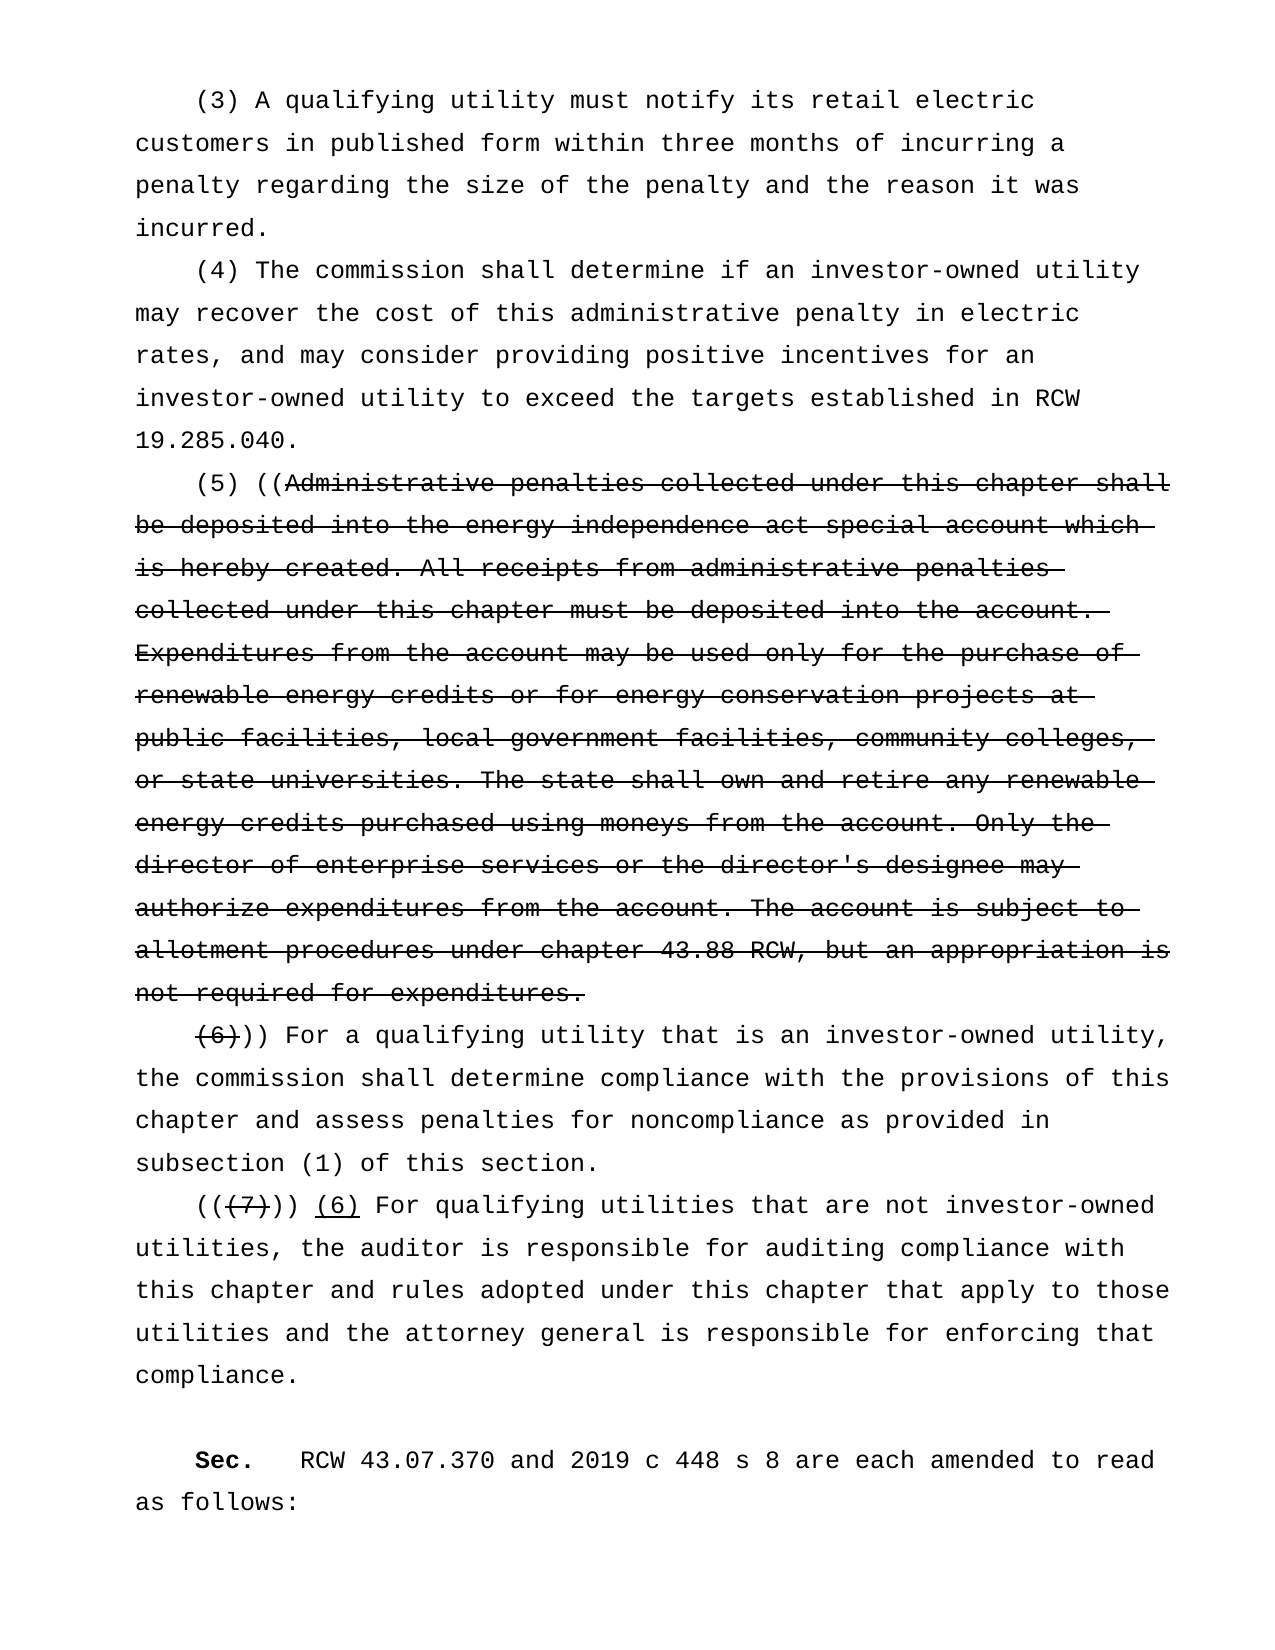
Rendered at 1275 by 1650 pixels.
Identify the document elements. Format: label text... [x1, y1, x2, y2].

text (3) A qualifying utility must notify its retail electric customers in published form within three months of incurring a penalty regarding the size of the penalty and the reason it was incurred. [135, 75, 1170, 245]
text (((7))) (6) For qualifying utilities that are not investor-owned utilities, the auditor is responsible for auditing compliance with this chapter and rules adopted under this chapter that apply to those utilities and the attorney general is responsible for enforcing that compliance. [135, 1180, 1170, 1392]
text (4) The commission shall determine if an investor-owned utility may recover the cost of this administrative penalty in electric rates, and may consider providing positive incentives for an investor-owned utility to exceed the targets established in RCW 19.285.040. [135, 245, 1170, 457]
text (5) ((Administrative penalties collected under this chapter shall be deposited into the energy independence act special account which is hereby created. All receipts from administrative penalties collected under this chapter must be deposited into the account. Expenditures from the account may be used only for the purchase of renewable energy credits or for energy conservation projects at public facilities, local government facilities, community colleges, or state universities. The state shall own and retire any renewable energy credits purchased using moneys from the account. Only the director of enterprise services or the director's designee may authorize expenditures from the account. The account is subject to allotment procedures under chapter 43.88 RCW, but an appropriation is not required for expenditures. [135, 457, 1170, 951]
text Sec. RCW 43.07.370 and 2019 c 448 s 8 are each amended to read as follows: [135, 1434, 1170, 1519]
text (6))) For a qualifying utility that is an investor-owned utility, the commission shall determine compliance with the provisions of this chapter and assess penalties for noncompliance as provided in subsection (1) of this section. [135, 1010, 1170, 1180]
text (5) ((Administrative penalties collected under this chapter shall be deposited into the energy independence act special account which is hereby created. All receipts from administrative penalties collected under this chapter must be deposited into the account. Expenditures from the account may be used only for the purchase of renewable energy credits or for energy conservation projects at public facilities, local government facilities, community colleges, or state universities. The state shall own and retire any renewable energy credits purchased using moneys from the account. Only the director of enterprise services or the director's designee may authorize expenditures from the account. The account is subject to allotment procedures under chapter 43.88 RCW, but an appropriation is not required for expenditures. [135, 953, 1170, 1010]
